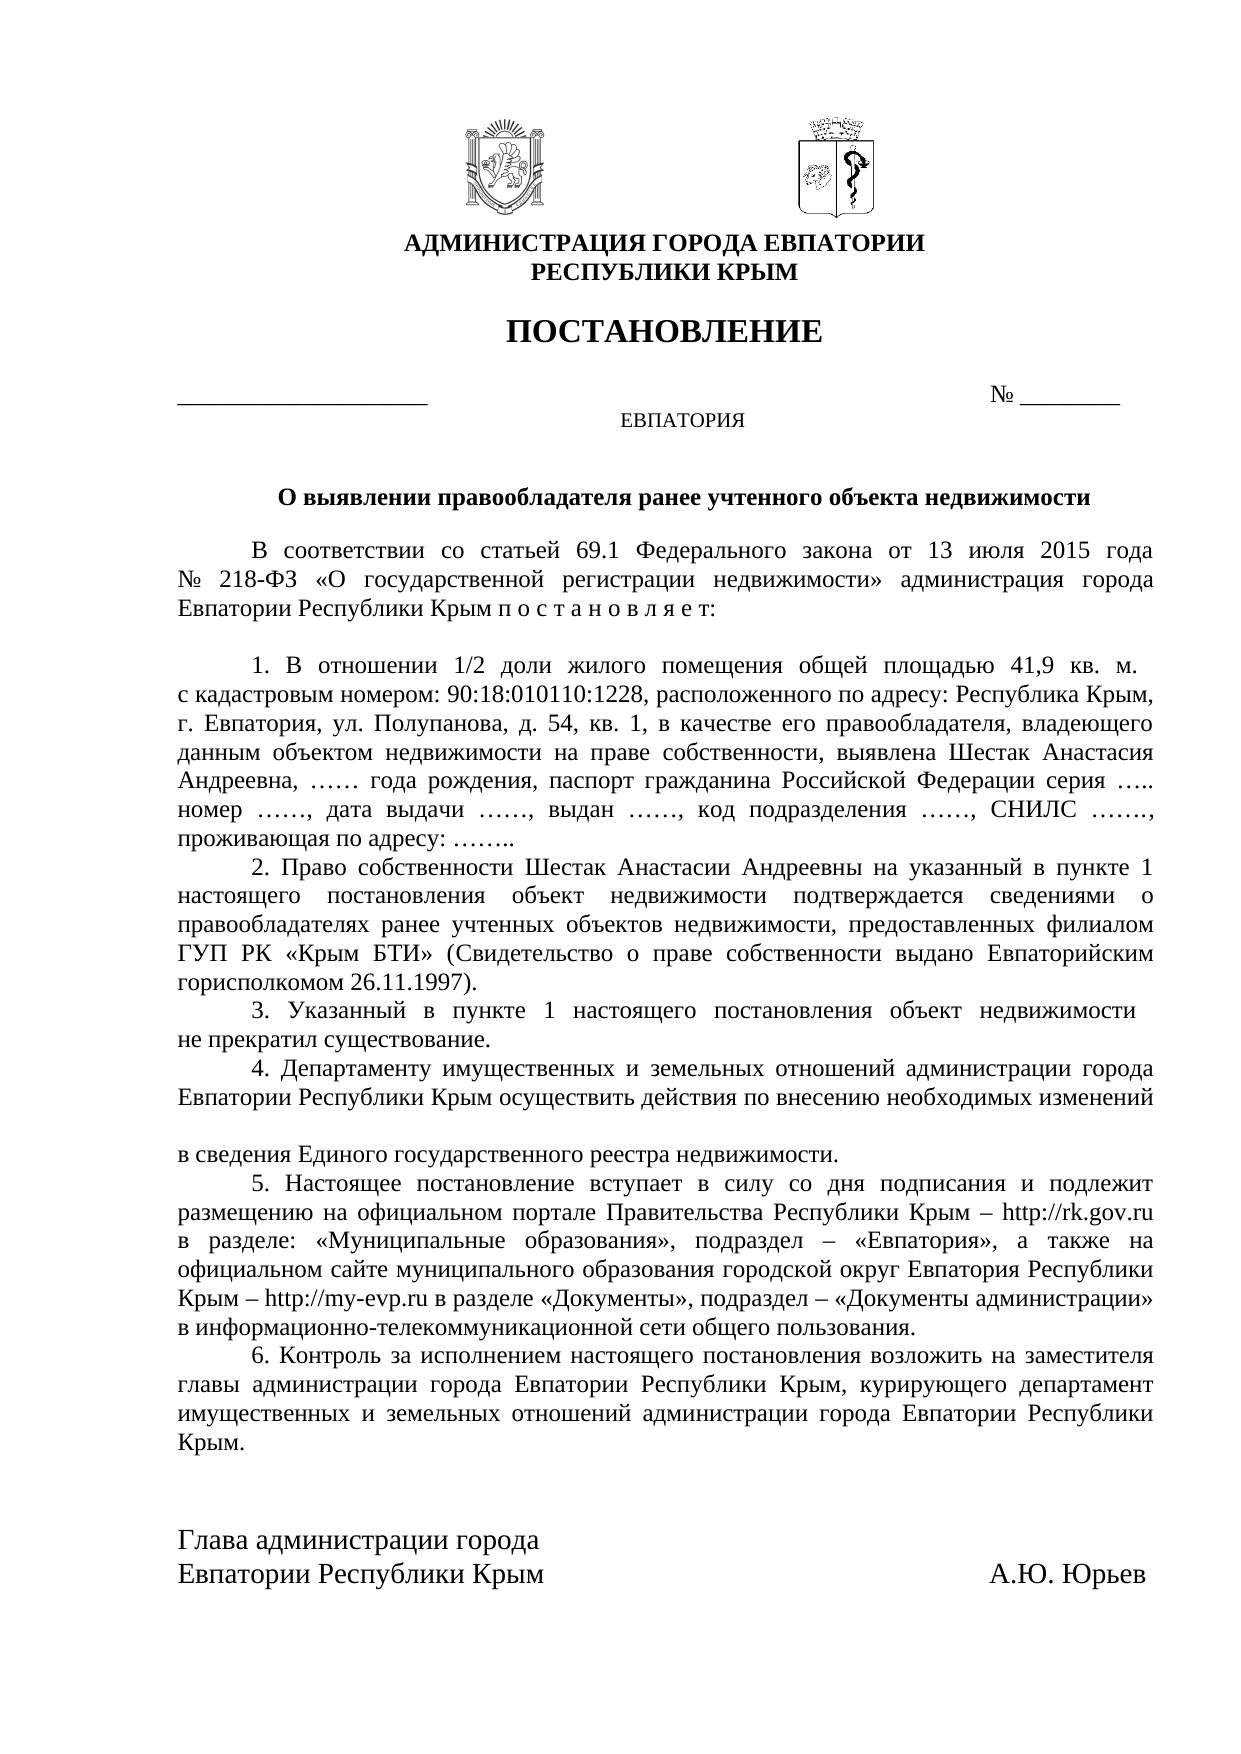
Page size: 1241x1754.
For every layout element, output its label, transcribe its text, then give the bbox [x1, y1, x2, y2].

text АДМИНИСТРАЦИЯ ГОРОДА ЕВПАТОРИИ [177, 228, 1152, 257]
text ПОСТАНОВЛЕНИЕ [177, 311, 1152, 349]
text Глава администрации города [177, 1522, 1152, 1556]
text Евпатории Республики Крым А.Ю. Юрьев [177, 1556, 1152, 1589]
text ____________________ № ________ [177, 379, 1152, 407]
text 3. Указанный в пункте 1 настоящего постановления объект недвижимости не прекратил существование. [177, 995, 1154, 1053]
text 6. Контроль за исполнением настоящего постановления возложить на заместителя главы администрации города Евпатории Республики Крым, курирующего департамент имущественных и земельных отношений администрации города Евпатории Республики Крым. [177, 1340, 1154, 1455]
text 1. В отношении 1/2 доли жилого помещения общей площадью 41,9 кв. м. с кадастровым номером: 90:18:010110:1228, расположенного по адресу: Республика Крым, г. Евпатория, ул. Полупанова, д. 54, кв. 1, в качестве его правообладателя, владеющего данным объектом недвижимости на праве собственности, выявлена Шестак Анастасия Андреевна, …… года рождения, паспорт гражданина Российской Федерации серия ….. номер ……, дата выдачи ……, выдан ……, код подразделения ……, СНИЛС ……., проживающая по адресу: …….. [177, 650, 1154, 852]
picture [798, 117, 874, 218]
text РЕСПУБЛИКИ КРЫМ [177, 257, 1152, 286]
text 5. Настоящее постановление вступает в силу со дня подписания и подлежит размещению на официальном портале Правительства Республики Крым – http://rk.gov.ru в разделе: «Муниципальные образования», подраздел – «Евпатория», а также на официальном сайте муниципального образования городской округ Евпатория Республики Крым – http://my-evp.ru в разделе «Документы», подраздел – «Документы администрации» в информационно-телекоммуникационной сети общего пользования. [177, 1168, 1154, 1340]
text 2. Право собственности Шестак Анастасии Андреевны на указанный в пункте 1 настоящего постановления объект недвижимости подтверждается сведениями о правообладателях ранее учтенных объектов недвижимости, предоставленных филиалом ГУП РК «Крым БТИ» (Свидетельство о праве собственности выдано Евпаторийским горисполкомом 26.11.1997). [177, 852, 1154, 995]
text О выявлении правообладателя ранее учтенного объекта недвижимости [177, 482, 1093, 510]
text В соответствии со статьей 69.1 Федерального закона от 13 июля 2015 года № 218-ФЗ «О государственной регистрации недвижимости» администрация города Евпатории Республики Крым п о с т а н о в л я е т: [177, 535, 1154, 622]
text 4. Департаменту имущественных и земельных отношений администрации города Евпатории Республики Крым осуществить действия по внесению необходимых изменений в сведения Единого государственного реестра недвижимости. [177, 1053, 1154, 1168]
text ЕВПАТОРИЯ [177, 407, 1152, 432]
